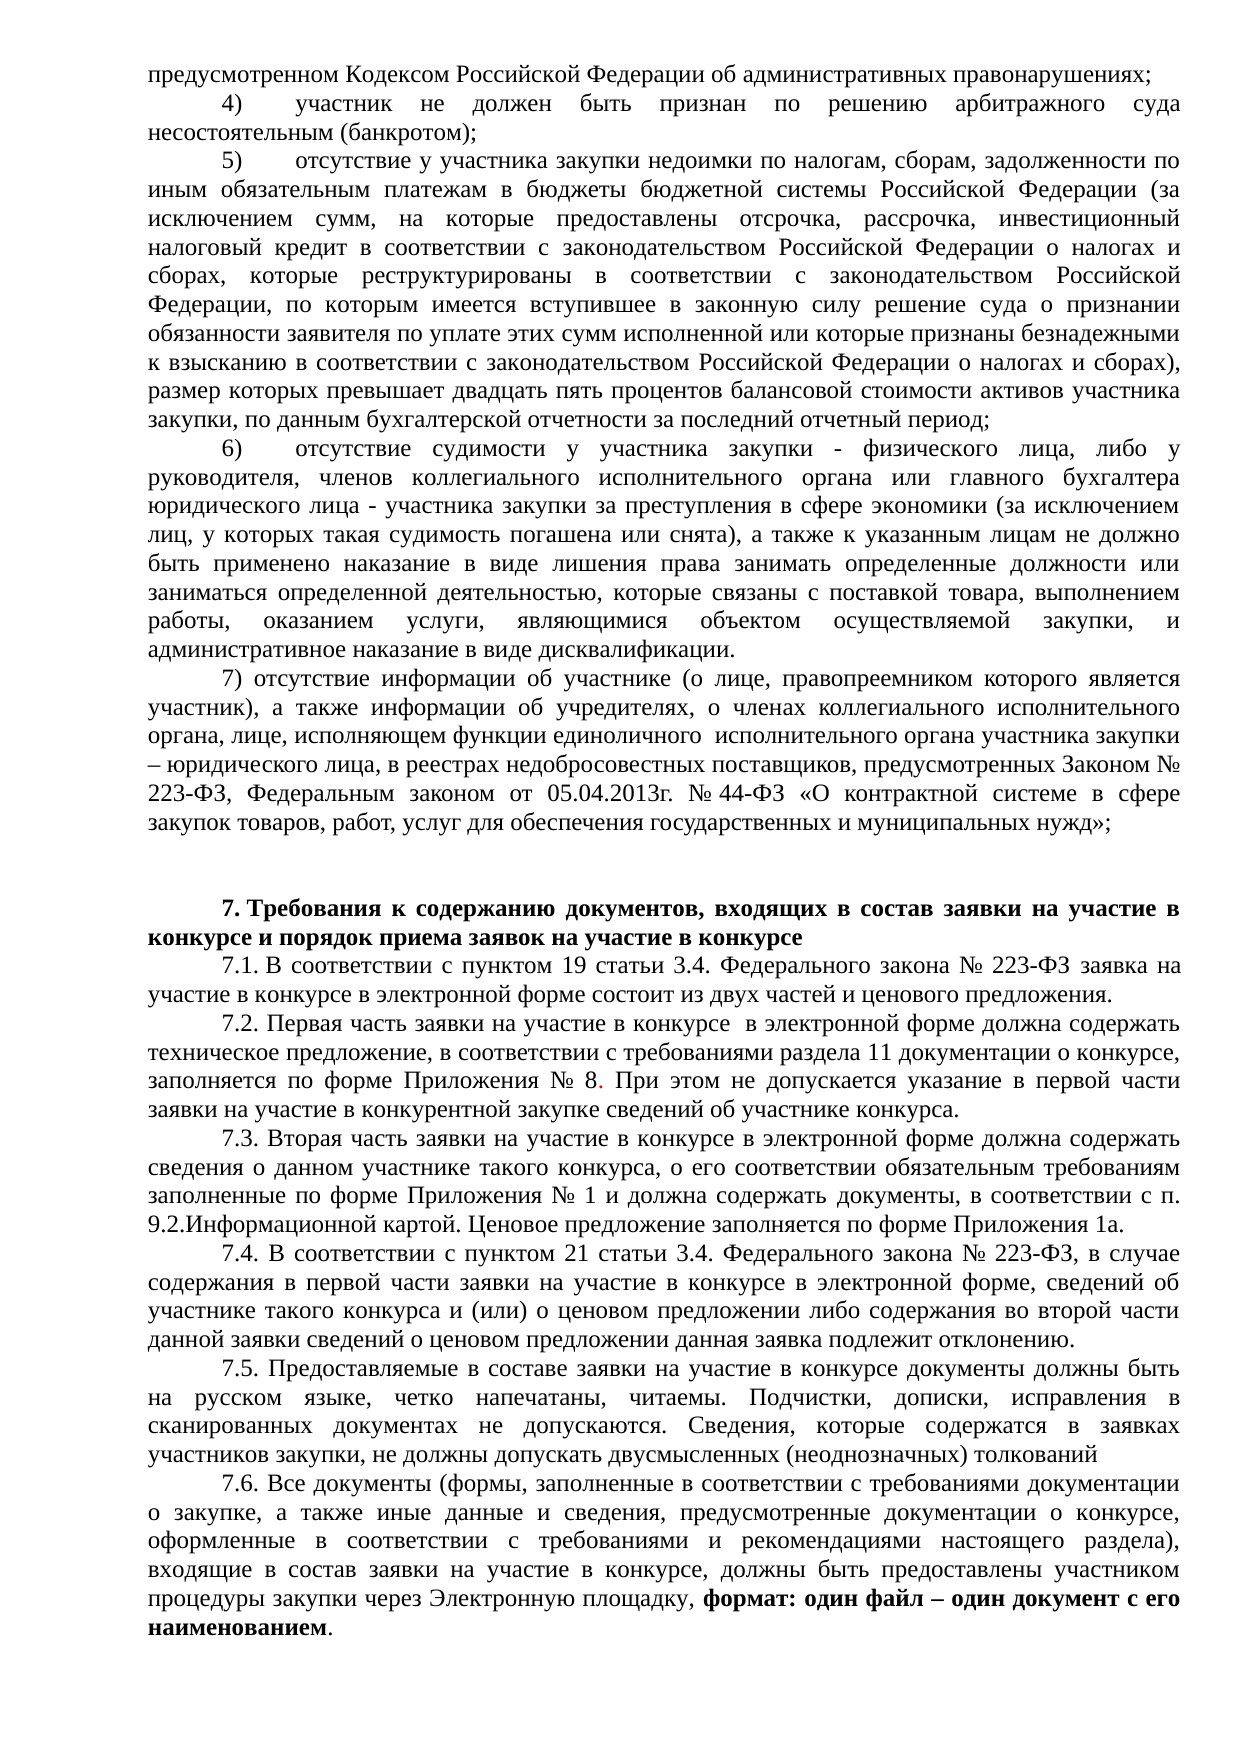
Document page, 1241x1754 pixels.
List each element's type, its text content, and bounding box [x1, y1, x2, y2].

text 7.3. Вторая часть заявки на участие в конкурсе в электронной форме должна содержать сведения о данном участнике такого конкурса, о его соответствии обязательным требованиям заполненные по форме Приложения № 1 и должна содержать документы, в соответствии с п. 9.2.Информационной картой. Ценовое предложение заполняется по форме Приложения 1а. [148, 1123, 1181, 1238]
text 4) участник не должен быть признан по решению арбитражного суда несостоятельным (банкротом); [148, 88, 1181, 145]
text 7.6. Все документы (формы, заполненные в соответствии с требованиями документации о закупке, а также иные данные и сведения, предусмотренные документации о конкурсе, оформленные в соответствии с требованиями и рекомендациями настоящего раздела), входящие в состав заявки на участие в конкурсе, должны быть предоставлены участником процедуры закупки через Электронную площадку, формат: один файл – один документ с его наименованием. [148, 1468, 1181, 1640]
text 7.5. Предоставляемые в составе заявки на участие в конкурсе документы должны быть на русском языке, четко напечатаны, читаемы. Подчистки, дописки, исправления в сканированных документах не допускаются. Сведения, которые содержатся в заявках участников закупки, не должны допускать двусмысленных (неоднозначных) толкований [148, 1353, 1181, 1468]
text 7.4. В соответствии с пунктом 21 статьи 3.4. Федерального закона № 223-ФЗ, в случае содержания в первой части заявки на участие в конкурсе в электронной форме, сведений об участнике такого конкурса и (или) о ценовом предложении либо содержания во второй части данной заявки сведений о ценовом предложении данная заявка подлежит отклонению. [148, 1238, 1181, 1353]
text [148, 59, 1181, 88]
text 7.1. В соответствии с пунктом 19 статьи 3.4. Федерального закона № 223-ФЗ заявка на участие в конкурсе в электронной форме состоит из двух частей и ценового предложения. [148, 950, 1181, 1008]
text 7) отсутствие информации об участнике (о лице, правопреемником которого является участник), а также информации об учредителях, о членах коллегиального исполнительного органа, лице, исполняющем функции единоличного исполнительного органа участника закупки – юридического лица, в реестрах недобросовестных поставщиков, предусмотренных Законом № 223-ФЗ, Федеральным законом от 05.04.2013г. № 44-ФЗ «О контрактной системе в сфере закупок товаров, работ, услуг для обеспечения государственных и муниципальных нужд»; [148, 663, 1181, 835]
text 5) отсутствие у участника закупки недоимки по налогам, сборам, задолженности по иным обязательным платежам в бюджеты бюджетной системы Российской Федерации (за исключением сумм, на которые предоставлены отсрочка, рассрочка, инвестиционный налоговый кредит в соответствии с законодательством Российской Федерации о налогах и сборах, которые реструктурированы в соответствии с законодательством Российской Федерации, по которым имеется вступившее в законную силу решение суда о признании обязанности заявителя по уплате этих сумм исполненной или которые признаны безнадежными к взысканию в соответствии с законодательством Российской Федерации о налогах и сборах), размер которых превышает двадцать пять процентов балансовой стоимости активов участника закупки, по данным бухгалтерской отчетности за последний отчетный период; [148, 145, 1181, 433]
text 7. Требования к содержанию документов, входящих в состав заявки на участие в конкурсе и порядок приема заявок на участие в конкурсе [148, 893, 1181, 950]
text 7.2. Первая часть заявки на участие в конкурсе в электронной форме должна содержать техническое предложение, в соответствии с требованиями раздела 11 документации о конкурсе, заполняется по форме Приложения № 8. При этом не допускается указание в первой части заявки на участие в конкурентной закупке сведений об участнике конкурса. [148, 1008, 1181, 1123]
text 6) отсутствие судимости у участника закупки - физического лица, либо у руководителя, членов коллегиального исполнительного органа или главного бухгалтера юридического лица - участника закупки за преступления в сфере экономики (за исключением лиц, у которых такая судимость погашена или снята), а также к указанным лицам не должно быть применено наказание в виде лишения права занимать определенные должности или заниматься определенной деятельностью, которые связаны с поставкой товара, выполнением работы, оказанием услуги, являющимися объектом осуществляемой закупки, и административное наказание в виде дисквалификации. [148, 433, 1181, 663]
